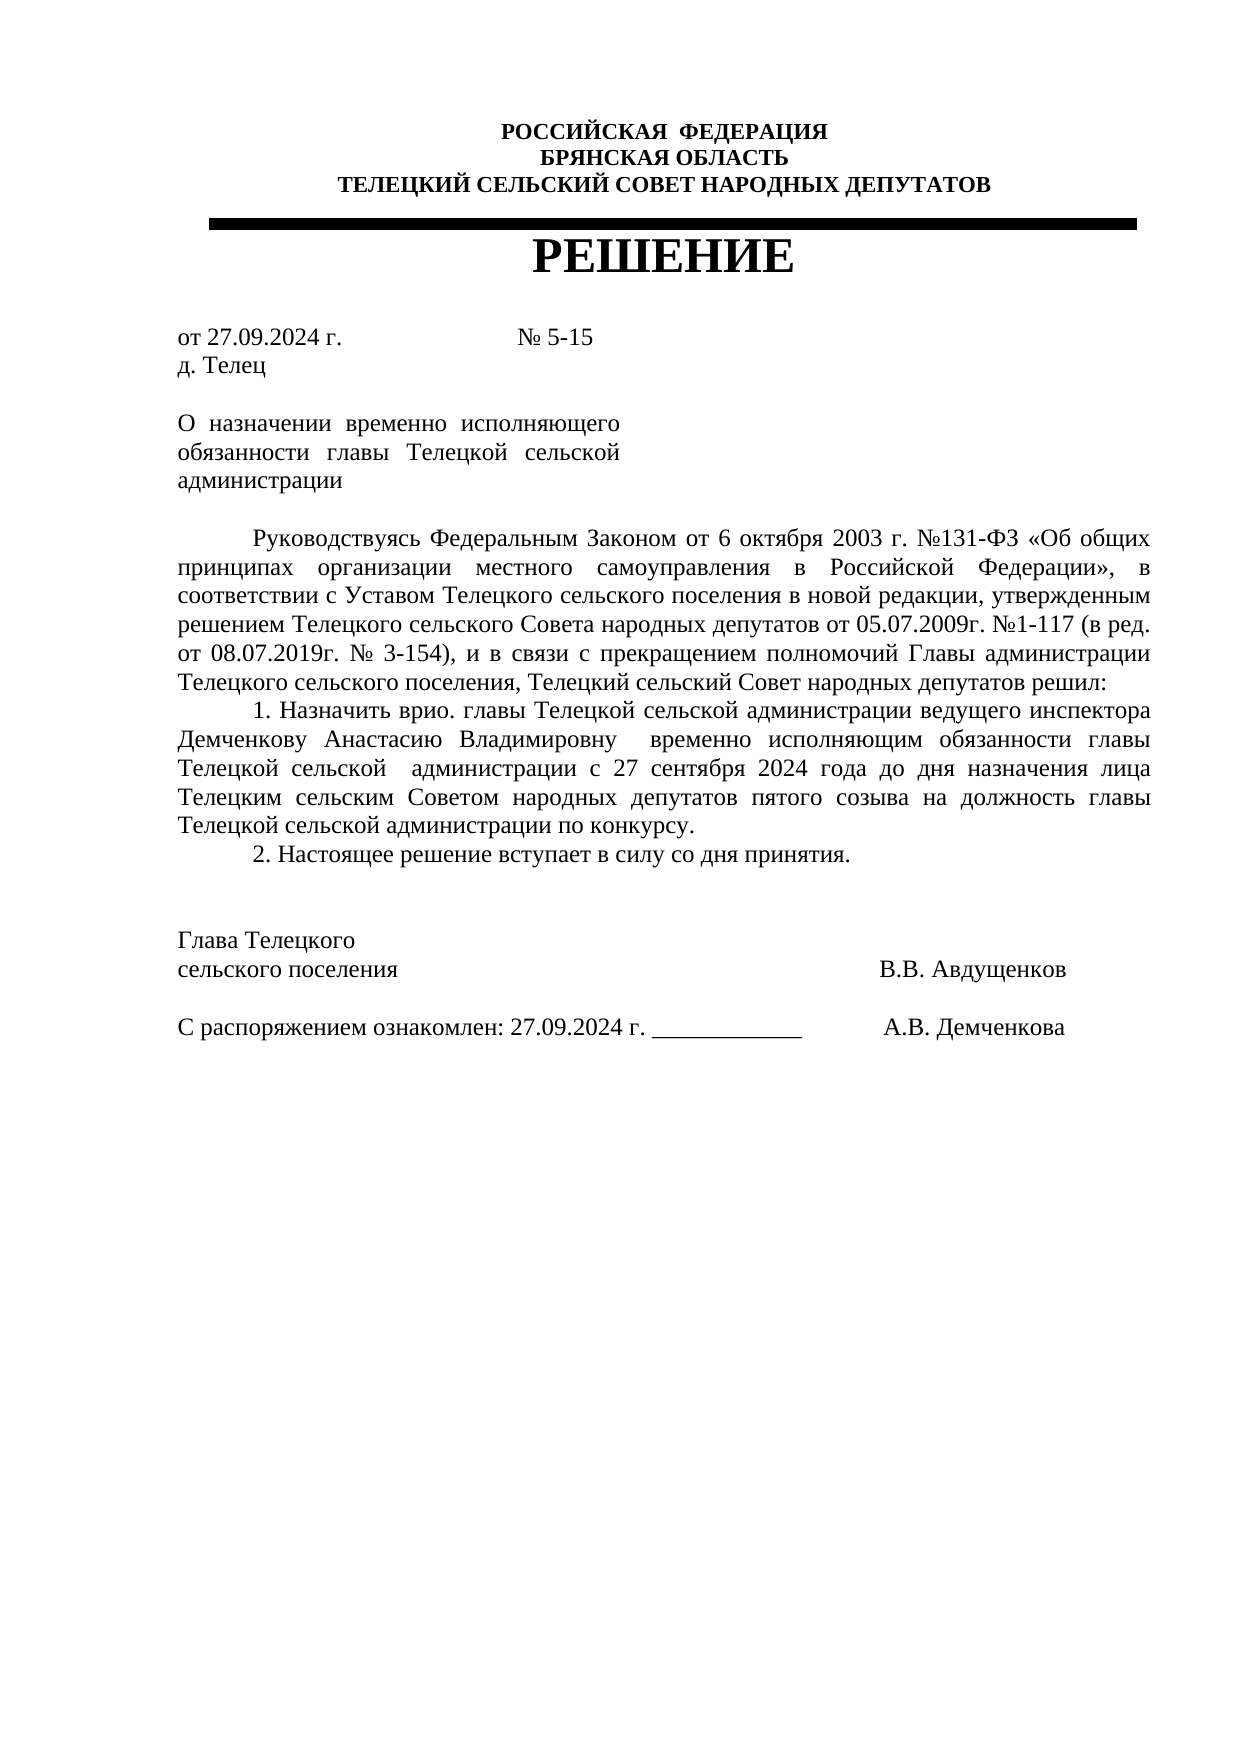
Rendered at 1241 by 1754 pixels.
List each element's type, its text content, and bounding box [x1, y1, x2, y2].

text С распоряжением ознакомлен: 27.09.2024 г. ____________ А.В. Демченкова [177, 1012, 1152, 1041]
text д. Телец [177, 351, 1152, 379]
text БРЯНСКАЯ ОБЛАСТЬ [177, 144, 1152, 171]
text Глава Телецкого [177, 926, 1152, 954]
text РЕШЕНИЕ [177, 226, 1152, 283]
text ТЕЛЕЦКИЙ СЕЛЬСКИЙ СОВЕТ НАРОДНЫХ ДЕПУТАТОВ [177, 171, 1152, 197]
text РОССИЙСКАЯ ФЕДЕРАЦИЯ [177, 118, 1152, 144]
text сельского поселения В.В. Авдущенков [177, 954, 1152, 983]
text О назначении временно исполняющего обязанности главы Телецкой сельской администрации [177, 408, 620, 494]
text от 27.09.2024 г. № 5-15 [177, 322, 1152, 351]
text Руководствуясь Федеральным Законом от 6 октября 2003 г. №131-ФЗ «Об общих принципах организации местного самоуправления в Российской Федерации», в соответствии с Уставом Телецкого сельского поселения в новой редакции, утвержденным решением Телецкого сельского Совета народных депутатов от 05.07.2009г. №1-117 (в ред. от 08.07.2019г. № 3-154), и в связи с прекращением полномочий Главы администрации Телецкого сельского поселения, Телецкий сельский Совет народных депутатов решил: [177, 523, 1152, 696]
text 2. Настоящее решение вступает в силу со дня принятия. [177, 839, 1152, 868]
text 1. Назначить врио. главы Телецкой сельской администрации ведущего инспектора Демченкову Анастасию Владимировну временно исполняющим обязанности главы Телецкой сельской администрации с 27 сентября 2024 года до дня назначения лица Телецким сельским Советом народных депутатов пятого созыва на должность главы Телецкой сельской администрации по конкурсу. [177, 696, 1152, 839]
